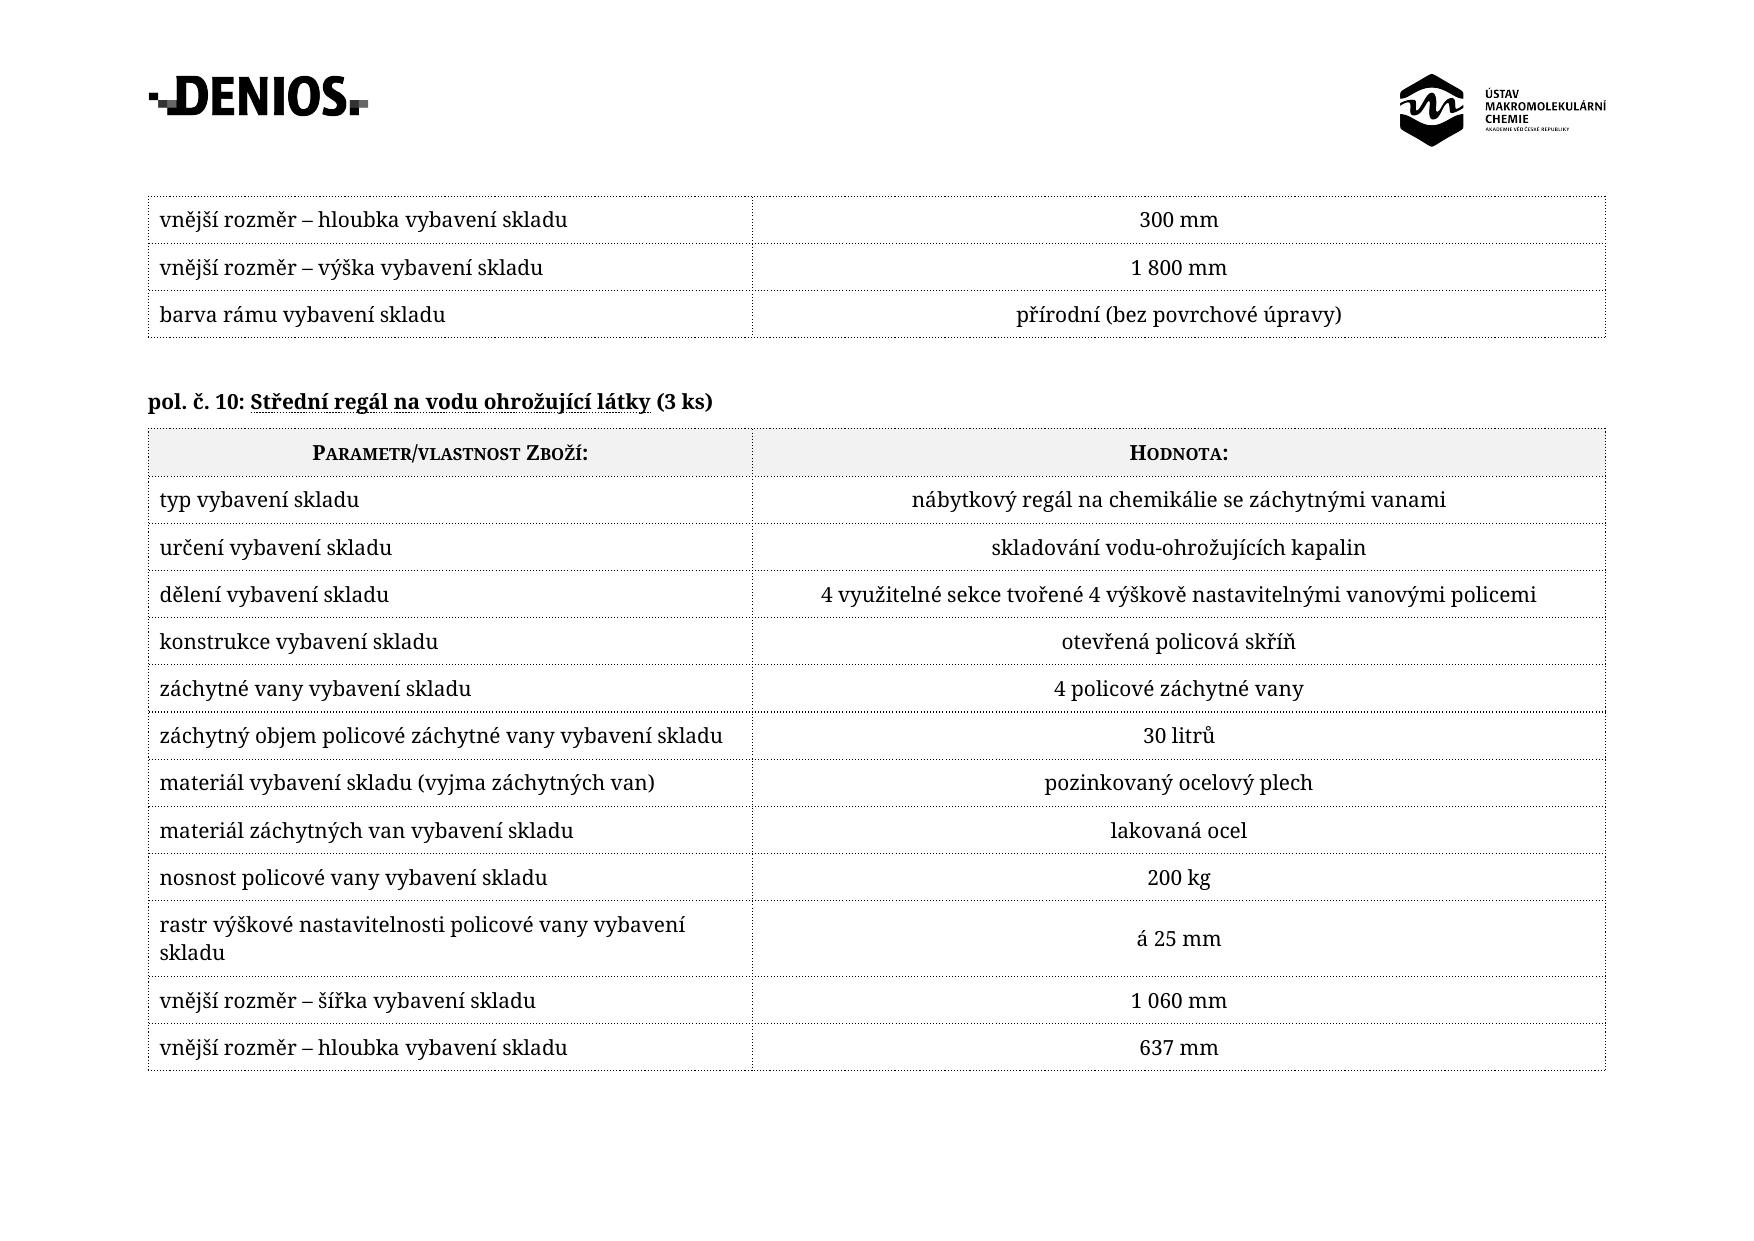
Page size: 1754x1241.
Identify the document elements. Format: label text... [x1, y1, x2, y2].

table_cell rastr výškové nastavitelnosti policové vany vybavení skladu [148, 900, 752, 976]
table_cell 4 využitelné sekce tvořené 4 výškově nastavitelnými vanovými policemi [752, 570, 1606, 617]
table_cell konstrukce vybavení skladu [148, 617, 752, 664]
table_cell 4 policové záchytné vany [752, 664, 1606, 711]
table_cell záchytné vany vybavení skladu [148, 664, 752, 711]
picture [147, 73, 369, 118]
table_cell otevřená policová skříň [752, 617, 1606, 664]
table_cell 200 kg [752, 853, 1606, 900]
table_cell vnější rozměr – šířka vybavení skladu [148, 976, 752, 1023]
table_cell materiál záchytných van vybavení skladu [148, 806, 752, 853]
table_cell nosnost policové vany vybavení skladu [148, 853, 752, 900]
table_cell přírodní (bez povrchové úpravy) [752, 290, 1606, 337]
table_cell 300 mm [752, 196, 1606, 243]
table_cell barva rámu vybavení skladu [148, 290, 752, 337]
table_cell lakovaná ocel [752, 806, 1606, 853]
table_cell skladování vodu-ohrožujících kapalin [752, 523, 1606, 570]
table_cell záchytný objem policové záchytné vany vybavení skladu [148, 711, 752, 759]
table_cell nábytkový regál na chemikálie se záchytnými vanami [752, 476, 1606, 523]
picture [1400, 73, 1607, 148]
table_cell 637 mm [752, 1023, 1606, 1070]
table_cell vnější rozměr – hloubka vybavení skladu [148, 196, 752, 243]
table_cell 1 060 mm [752, 976, 1606, 1023]
table_cell pozinkovaný ocelový plech [752, 759, 1606, 806]
table_cell dělení vybavení skladu [148, 570, 752, 617]
table_cell vnější rozměr – hloubka vybavení skladu [148, 1023, 752, 1070]
table_cell určení vybavení skladu [148, 523, 752, 570]
text pol. č. 10: Střední regál na vodu ohrožující látky (3 ks) [148, 387, 1606, 416]
table_cell vnější rozměr – výška vybavení skladu [148, 243, 752, 290]
table_header Hodnota: [752, 428, 1606, 476]
table_cell 30 litrů [752, 711, 1606, 759]
table_cell typ vybavení skladu [148, 476, 752, 523]
table_cell 1 800 mm [752, 243, 1606, 290]
table_header Parametr/vlastnost Zboží: [148, 428, 752, 476]
table_cell materiál vybavení skladu (vyjma záchytných van) [148, 759, 752, 806]
table_cell á 25 mm [752, 900, 1606, 976]
